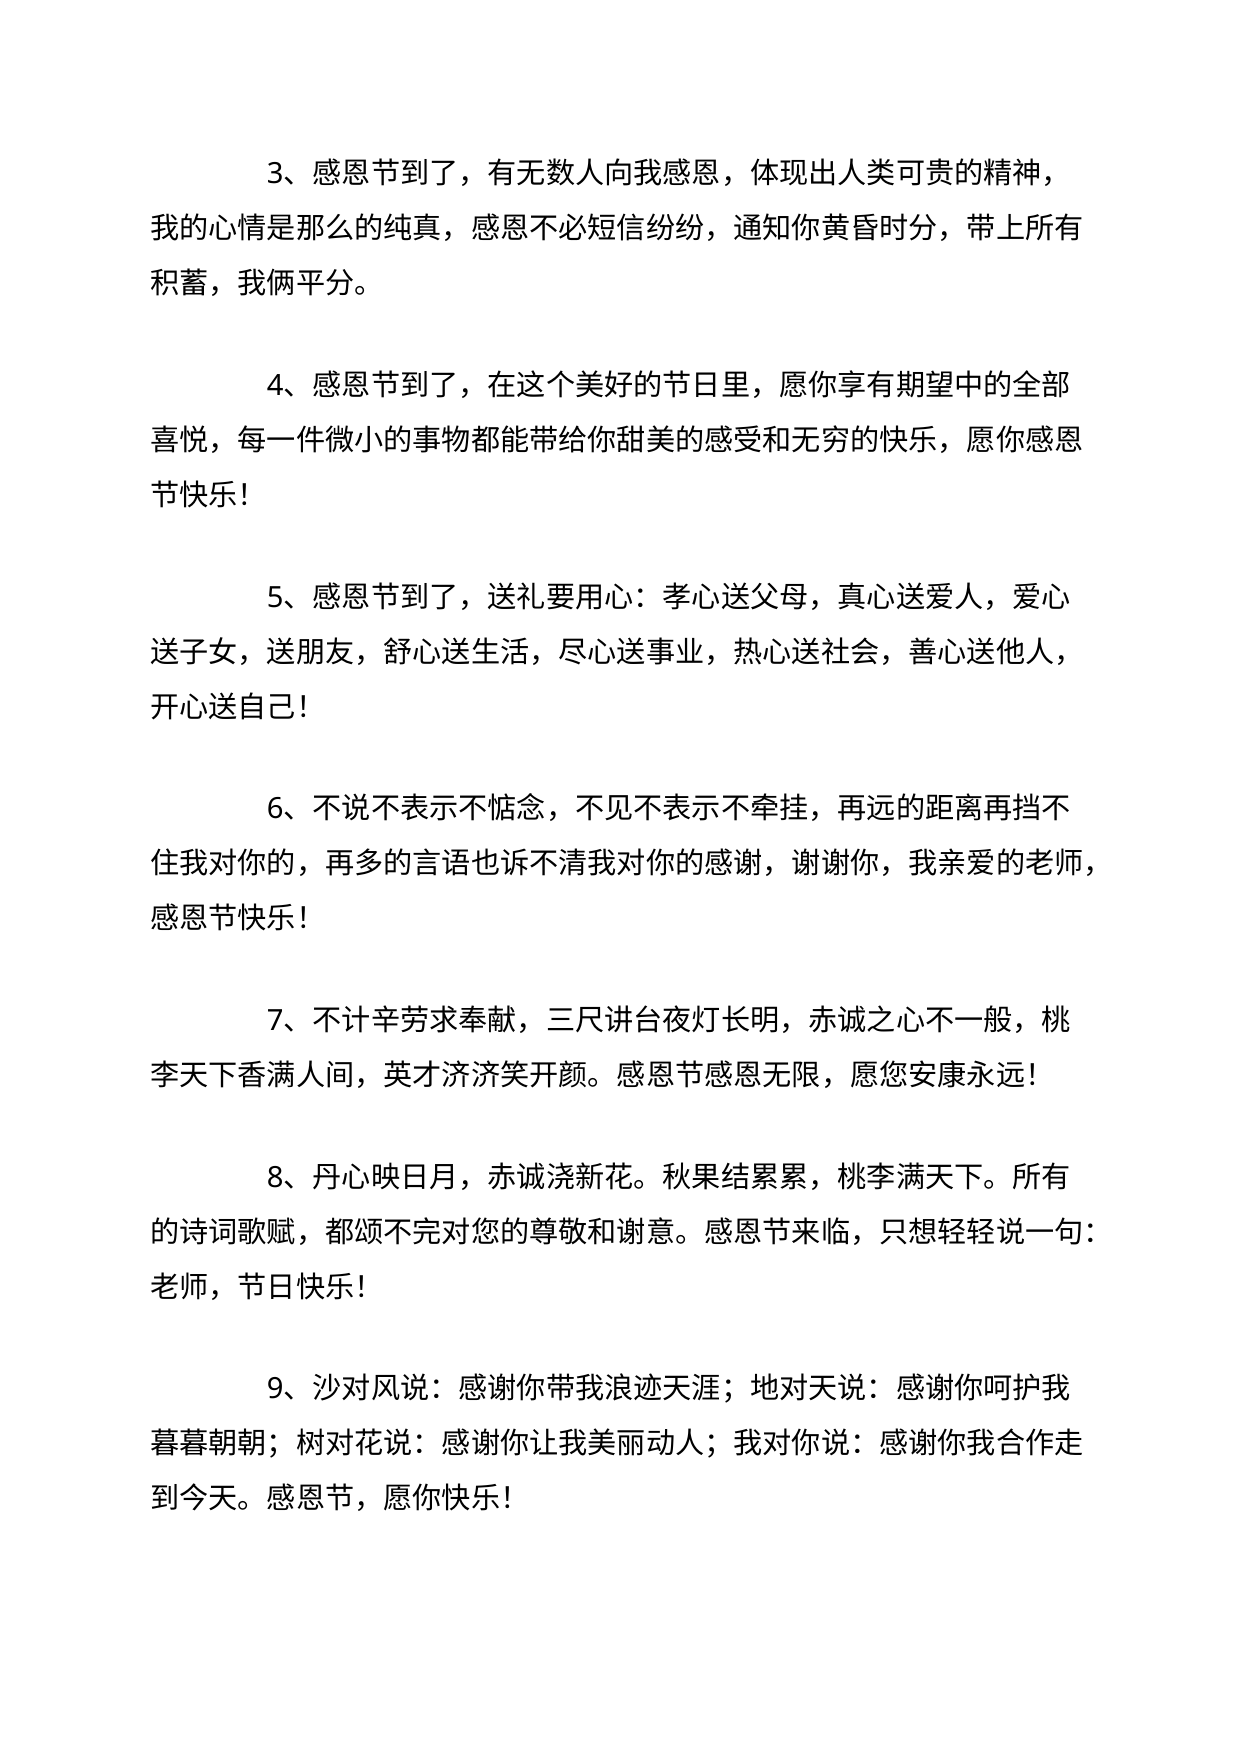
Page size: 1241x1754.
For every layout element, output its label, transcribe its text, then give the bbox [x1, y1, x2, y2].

text 7、不计辛劳求奉献，三尺讲台夜灯长明，赤诚之心不一般，桃李天下香满人间，英才济济笑开颜。感恩节感恩无限，愿您安康永远！ [150, 997, 1090, 1094]
text 8、丹心映日月，赤诚浇新花。秋果结累累，桃李满天下。所有的诗词歌赋，都颂不完对您的尊敬和谢意。感恩节来临，只想轻轻说一句：老师，节日快乐！ [150, 1153, 1090, 1306]
text 5、感恩节到了，送礼要用心：孝心送父母，真心送爱人，爱心送子女，送朋友，舒心送生活，尽心送事业，热心送社会，善心送他人，开心送自己！ [150, 573, 1090, 726]
text 9、沙对风说：感谢你带我浪迹天涯；地对天说：感谢你呵护我暮暮朝朝；树对花说：感谢你让我美丽动人；我对你说：感谢你我合作走到今天。感恩节，愿你快乐！ [150, 1365, 1090, 1517]
text 3、感恩节到了，有无数人向我感恩，体现出人类可贵的精神，我的心情是那么的纯真，感恩不必短信纷纷，通知你黄昏时分，带上所有积蓄，我俩平分。 [150, 150, 1090, 302]
text 4、感恩节到了，在这个美好的节日里，愿你享有期望中的全部喜悦，每一件微小的事物都能带给你甜美的感受和无穷的快乐，愿你感恩节快乐！ [150, 362, 1090, 514]
text 6、不说不表示不惦念，不见不表示不牵挂，再远的距离再挡不住我对你的，再多的言语也诉不清我对你的感谢，谢谢你，我亲爱的老师，感恩节快乐！ [150, 785, 1090, 937]
